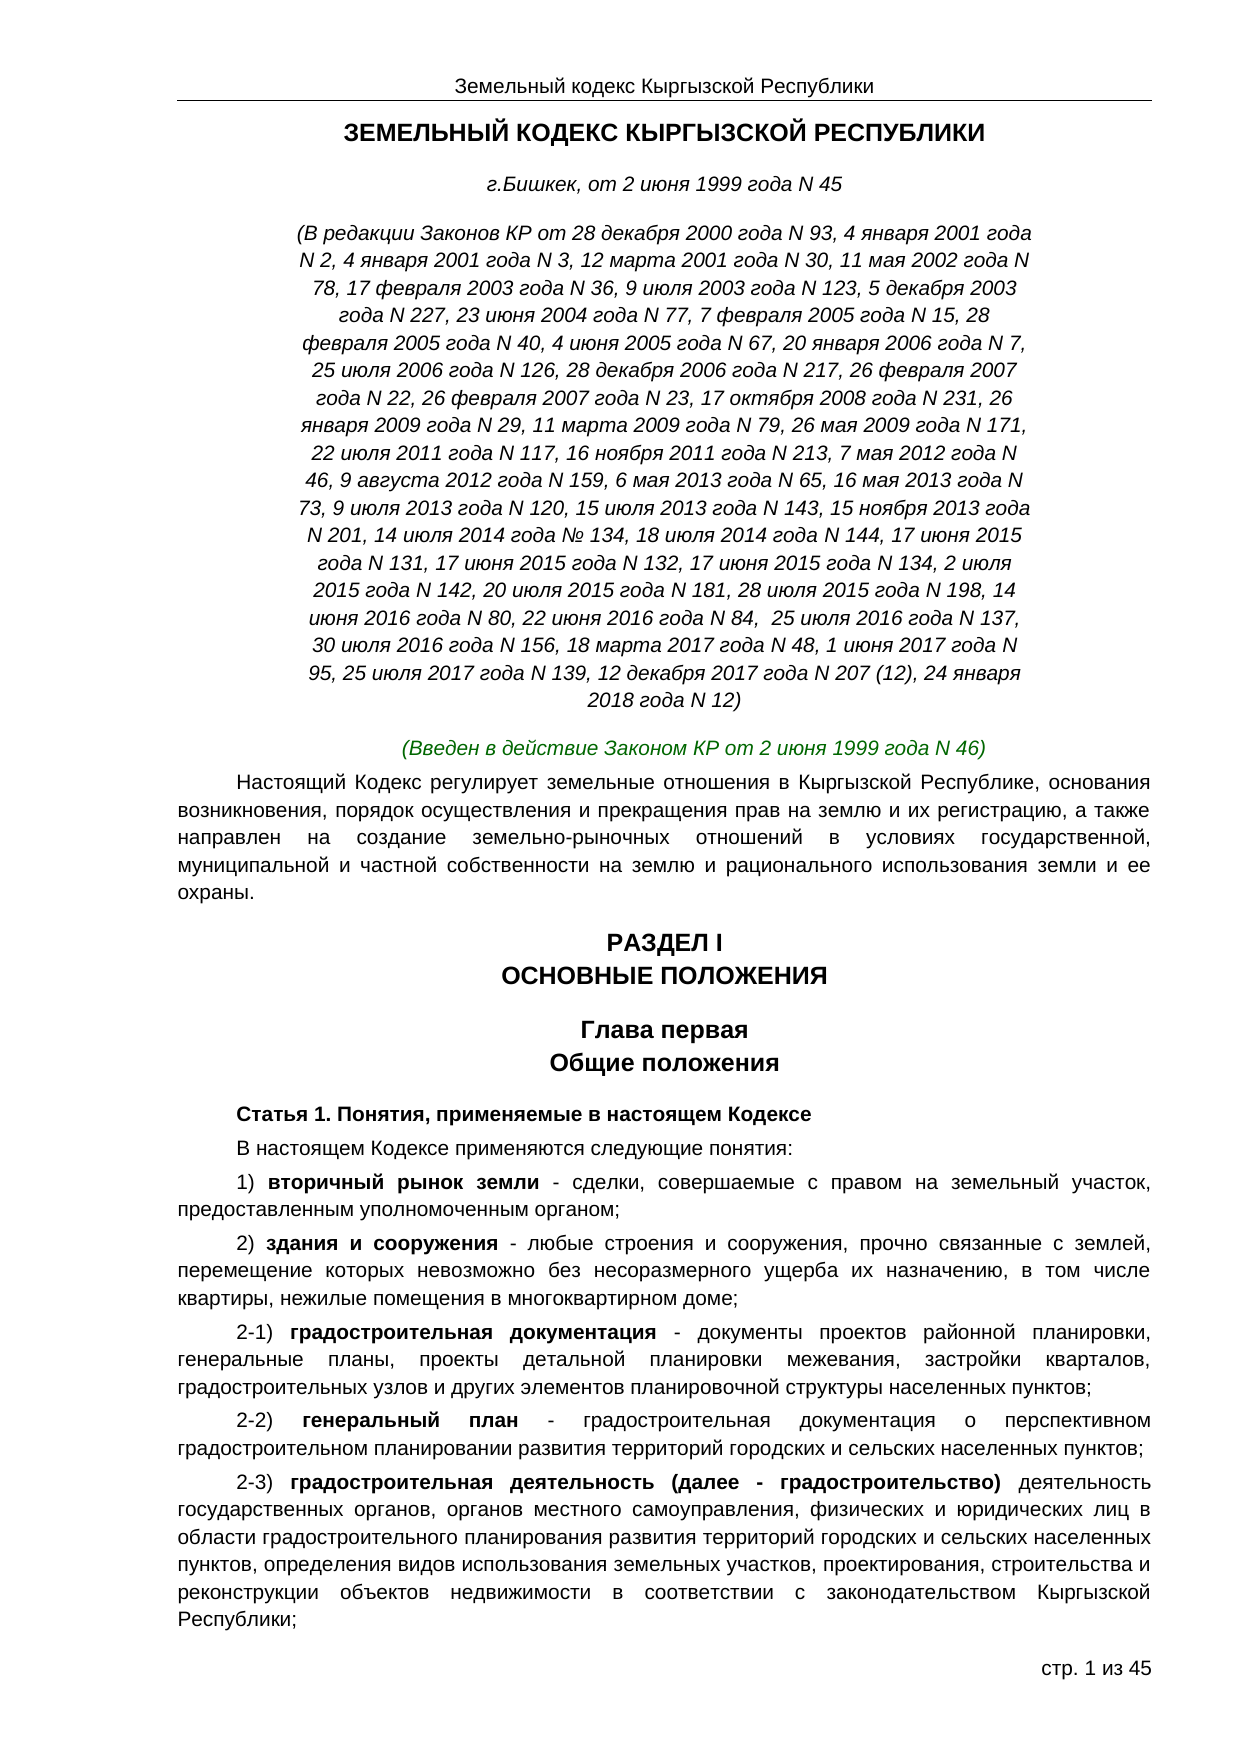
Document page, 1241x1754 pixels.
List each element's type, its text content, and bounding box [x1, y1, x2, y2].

text Глава первая Общие положения [295, 1015, 1033, 1077]
text В настоящем Кодексе применяются следующие понятия: [177, 1136, 1152, 1160]
text г.Бишкек, от 2 июня 1999 года N 45 [177, 172, 1152, 196]
text 2-3) градостроительная деятельность (далее - градостроительство) деятельность государственных органов, органов местного самоуправления, физических и юридических лиц в области градостроительного планирования развития территорий городских и сельских населенных пунктов, определения видов использования земельных участков, проектирования, строительства и реконструкции объектов недвижимости в соответствии с законодательством Кыргызской Республики; [177, 1469, 1152, 1631]
text 2) здания и сооружения - любые строения и сооружения, прочно связанные с землей, перемещение которых невозможно без несоразмерного ущерба их назначению, в том числе квартиры, нежилые помещения в многоквартирном доме; [177, 1231, 1152, 1310]
text 1) вторичный рынок земли - сделки, совершаемые с правом на земельный участок, предоставленным уполномоченным органом; [177, 1169, 1152, 1221]
text ЗЕМЕЛЬНЫЙ КОДЕКС КЫРГЫЗСКОЙ РЕСПУБЛИКИ [295, 118, 1033, 147]
text 2-2) генеральный план - градостроительная документация о перспективном градостроительном планировании развития территорий городских и сельских населенных пунктов; [177, 1408, 1152, 1460]
text (Введен в действие Законом КР от 2 июня 1999 года N 46) [177, 736, 1152, 760]
text Настоящий Кодекс регулирует земельные отношения в Кыргызской Республике, основания возникновения, порядок осуществления и прекращения прав на землю и их регистрацию, а также направлен на создание земельно-рыночных отношений в условиях государственной, муниципальной и частной собственности на землю и рационального использования земли и ее охраны. [177, 770, 1152, 904]
text Статья 1. Понятия, применяемые в настоящем Кодексе [177, 1102, 1152, 1126]
text 2-1) градостроительная документация - документы проектов районной планировки, генеральные планы, проекты детальной планировки межевания, застройки кварталов, градостроительных узлов и других элементов планировочной структуры населенных пунктов; [177, 1319, 1152, 1398]
text (В редакции Законов КР от 28 декабря 2000 года N 93, 4 января 2001 года N 2, 4 января 2001 года N 3, 12 марта 2001 года N 30, 11 мая 2002 года N 78, 17 февраля 2003 года N 36, 9 июля 2003 года N 123, 5 декабря 2003 года N 227, 23 июня 2004 года N 77, 7 февраля 2005 года N 15, 28 февраля 2005 года N 40, 4 июня 2005 года N 67, 20 января 2006 года N 7, 25 июля 2006 года N 126, 28 декабря 2006 года N 217, 26 февраля 2007 года N 22, 26 февраля 2007 года N 23, 17 октября 2008 года N 231, 26 января 2009 года N 29, 11 марта 2009 года N 79, 26 мая 2009 года N 171, 22 июля 2011 года N 117, 16 ноября 2011 года N 213, 7 мая 2012 года N 46, 9 августа 2012 года N 159, 6 мая 2013 года N 65, 16 мая 2013 года N 73, 9 июля 2013 года N 120, 15 июля 2013 года N 143, 15 ноября 2013 года N 201, 14 июля 2014 года № 134, 18 июля 2014 года N 144, 17 июня 2015 года N 131, 17 июня 2015 года N 132, 17 июня 2015 года N 134, 2 июля 2015 года N 142, 20 июля 2015 года N 181, 28 июля 2015 года N 198, 14 июня 2016 года N 80, 22 июня 2016 года N 84, 25 июля 2016 года N 137, 30 июля 2016 года N 156, 18 марта 2017 года N 48, 1 июня 2017 года N 95, 25 июля 2017 года N 139, 12 декабря 2017 года N 207 (12), 24 января 2018 года N 12) [295, 220, 1033, 712]
text РАЗДЕЛ I ОСНОВНЫЕ ПОЛОЖЕНИЯ [295, 928, 1033, 990]
